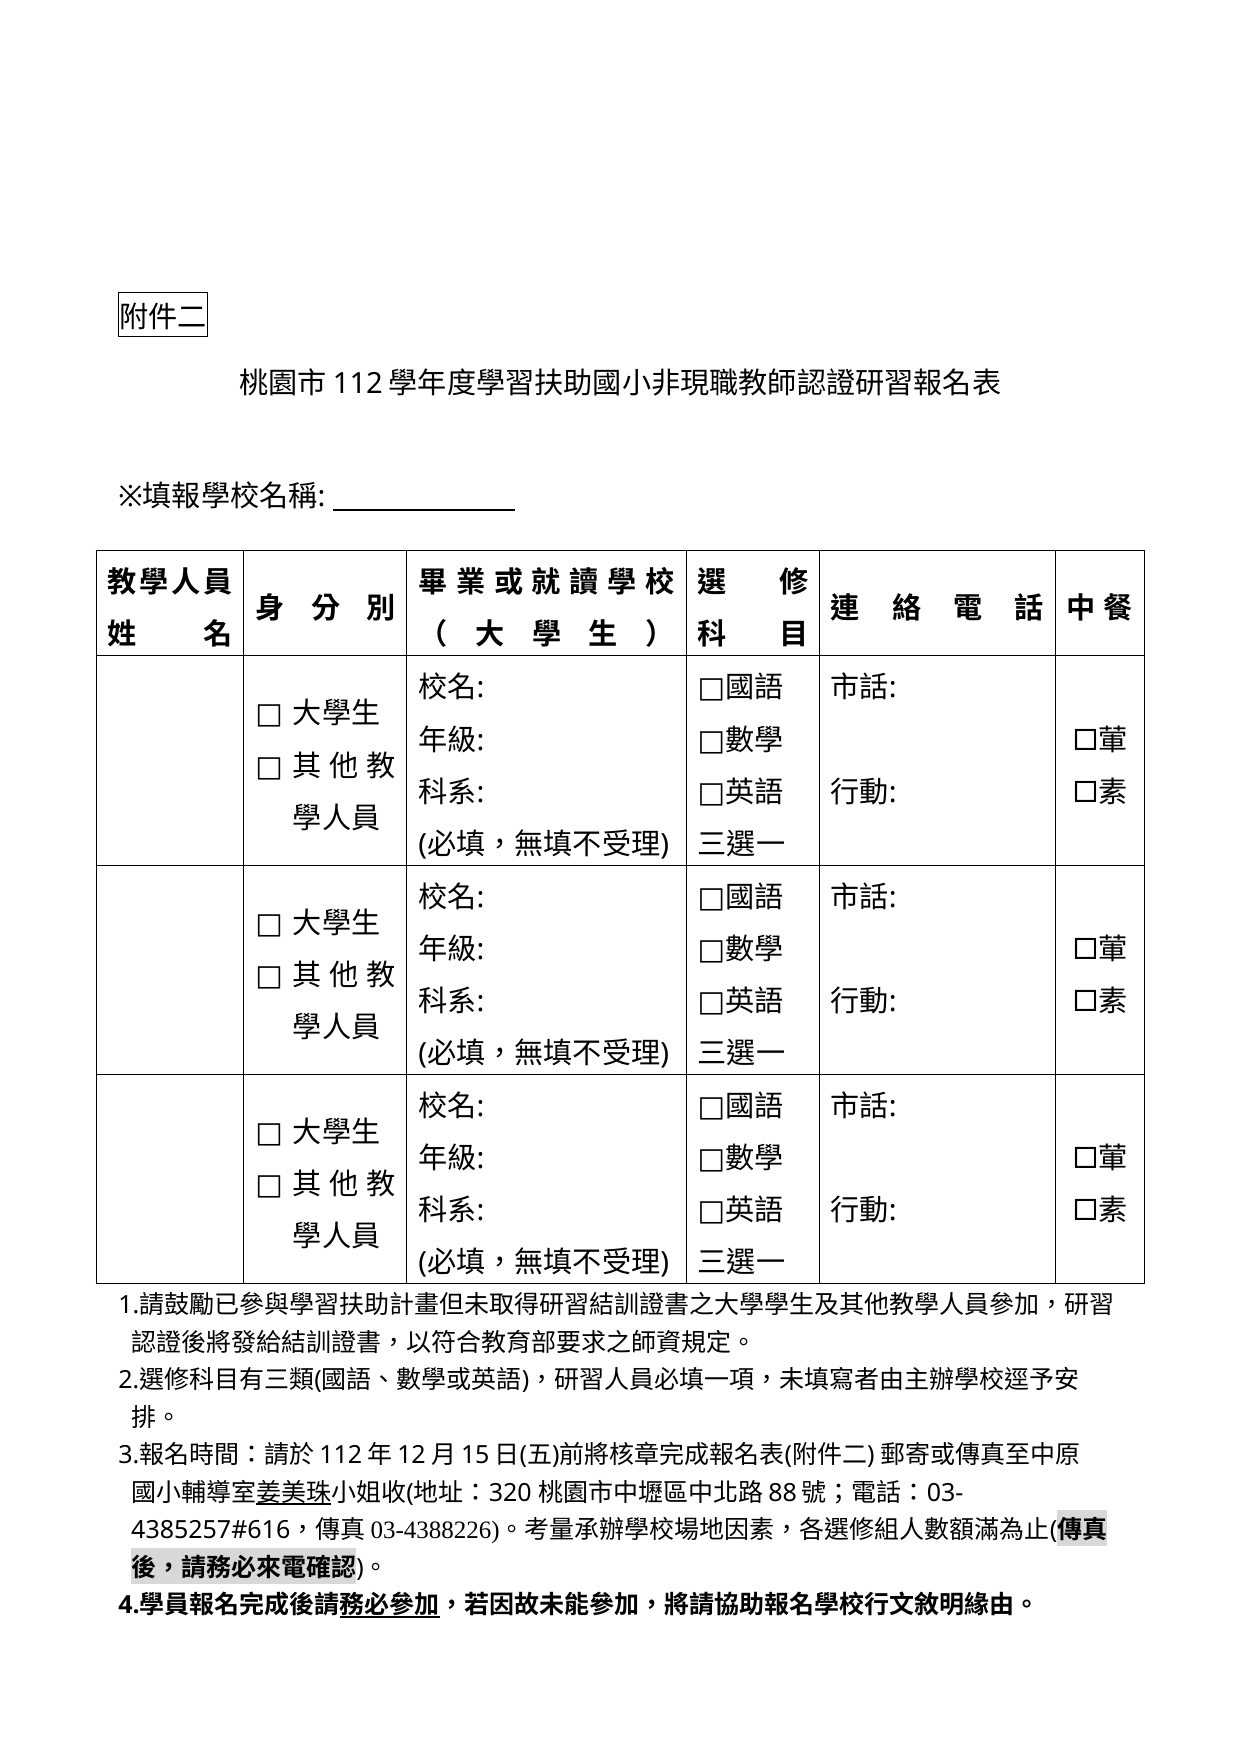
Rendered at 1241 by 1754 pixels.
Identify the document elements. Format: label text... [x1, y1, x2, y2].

table_cell 葷 素 [1056, 656, 1144, 864]
text ※填報學校名稱: [118, 456, 1122, 531]
table_header 中餐 [1056, 551, 1144, 655]
text 2.選修科目有三類(國語、數學或英語)，研習人員必填一項，未填寫者由主辦學校逕予安 [118, 1359, 1122, 1397]
text 4.學員報名完成後請務必參加，若因故未能參加，將請協助報名學校行文敘明緣由。 [118, 1584, 1122, 1622]
table_cell 大學生 其他教學人員 [244, 1075, 406, 1283]
table_cell [97, 656, 243, 864]
table_cell 市話: 行動: [820, 656, 1055, 864]
table_cell □國語 □數學 □英語 三選一 [687, 1075, 819, 1283]
table_cell 市話: 行動: [820, 1075, 1055, 1283]
text 桃園市112學年度學習扶助國小非現職教師認證研習報名表 [118, 352, 1122, 404]
table_header 選修 科目 [687, 551, 819, 655]
text 3.報名時間：請於112年12月15日(五)前將核章完成報名表(附件二) 郵寄或傳真至中原 [118, 1434, 1122, 1472]
table_cell 大學生 其他教學人員 [244, 866, 406, 1074]
table_header 畢業或就讀學校 （大學生） [407, 551, 686, 655]
text 國小輔導室姜美珠小姐收(地址：320 桃園市中壢區中北路88號；電話：03- [118, 1472, 1122, 1509]
table_cell 校名: 年級: 科系: (必填，無填不受理) [407, 1075, 686, 1283]
text 附件二 [118, 277, 1122, 352]
text 後，請務必來電確認)。 [118, 1547, 1122, 1584]
table_cell 市話: 行動: [820, 866, 1055, 1074]
text 1.請鼓勵已參與學習扶助計畫但未取得研習結訓證書之大學學生及其他教學人員參加，研習 [118, 1284, 1122, 1322]
table_cell □國語 □數學 □英語 三選一 [687, 656, 819, 864]
table_cell [97, 866, 243, 1074]
table_cell 葷 素 [1056, 1075, 1144, 1283]
text 排。 [118, 1397, 1122, 1434]
table_header 身分別 [244, 551, 406, 655]
table_cell 校名: 年級: 科系: (必填，無填不受理) [407, 656, 686, 864]
table_cell 校名: 年級: 科系: (必填，無填不受理) [407, 866, 686, 1074]
table_cell [97, 1075, 243, 1283]
table_cell 葷 素 [1056, 866, 1144, 1074]
table_header 教學人員 姓名 [97, 551, 243, 655]
table_header 連絡電話 [820, 551, 1055, 655]
text 4385257#616，傳真03-4388226)。考量承辦學校場地因素，各選修組人數額滿為止(傳真 [118, 1509, 1122, 1547]
table_cell □國語 □數學 □英語 三選一 [687, 866, 819, 1074]
text 認證後將發給結訓證書，以符合教育部要求之師資規定。 [118, 1322, 1122, 1359]
table_cell 大學生 其他教學人員 [244, 656, 406, 864]
